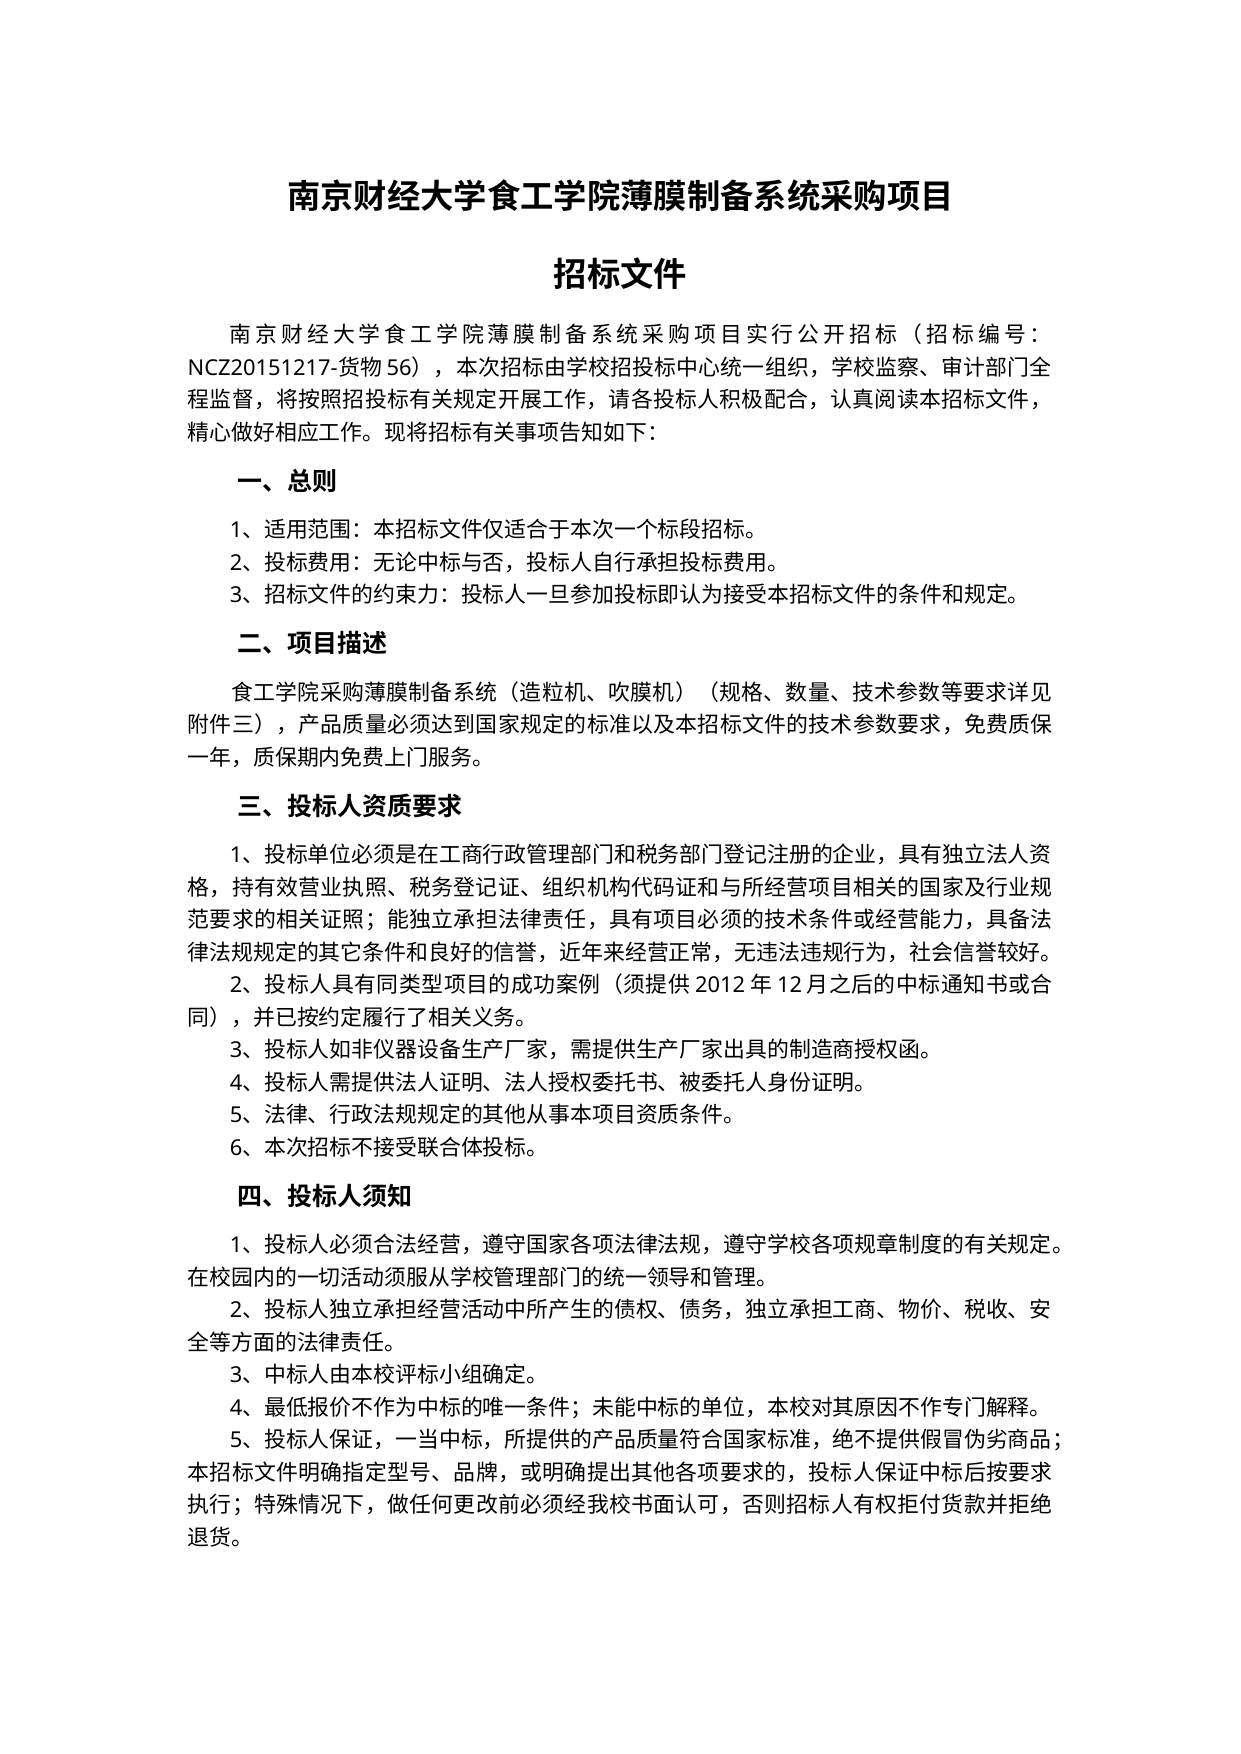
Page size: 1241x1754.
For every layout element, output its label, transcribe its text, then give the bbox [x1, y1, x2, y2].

text 4、投标人需提供法人证明、法人授权委托书、被委托人身份证明。 [187, 1064, 1053, 1097]
text 食工学院采购薄膜制备系统（造粒机、吹膜机）（规格、数量、技术参数等要求详见附件三），产品质量必须达到国家规定的标准以及本招标文件的技术参数要求，免费质保一年，质保期内免费上门服务。 [187, 674, 1053, 772]
text 3、招标文件的约束力：投标人一旦参加投标即认为接受本招标文件的条件和规定。 [187, 577, 1053, 609]
text 二、项目描述 [187, 609, 1053, 674]
text 四、投标人须知 [187, 1162, 1053, 1227]
text 4、最低报价不作为中标的唯一条件；未能中标的单位，本校对其原因不作专门解释。 [187, 1389, 1053, 1422]
text 1、投标人必须合法经营，遵守国家各项法律法规，遵守学校各项规章制度的有关规定。在校园内的一切活动须服从学校管理部门的统一领导和管理。 [187, 1227, 1053, 1292]
text 6、本次招标不接受联合体投标。 [187, 1129, 1053, 1162]
text 招标文件 [187, 239, 1053, 304]
text 2、投标人独立承担经营活动中所产生的债权、债务，独立承担工商、物价、税收、安全等方面的法律责任。 [187, 1292, 1053, 1357]
text 三、投标人资质要求 [187, 772, 1053, 837]
text 2、投标费用：无论中标与否，投标人自行承担投标费用。 [187, 544, 1053, 577]
text 1、适用范围：本招标文件仅适合于本次一个标段招标。 [187, 512, 1053, 544]
text 3、中标人由本校评标小组确定。 [187, 1357, 1053, 1389]
text 南京财经大学食工学院薄膜制备系统采购项目 [187, 162, 1053, 227]
text 一、总则 [187, 447, 1053, 512]
text 5、投标人保证，一当中标，所提供的产品质量符合国家标准，绝不提供假冒伪劣商品；本招标文件明确指定型号、品牌，或明确提出其他各项要求的，投标人保证中标后按要求执行；特殊情况下，做任何更改前必须经我校书面认可，否则招标人有权拒付货款并拒绝退货。 [187, 1422, 1053, 1552]
text 5、法律、行政法规规定的其他从事本项目资质条件。 [187, 1097, 1053, 1129]
text 南京财经大学食工学院薄膜制备系统采购项目实行公开招标（招标编号：NCZ20151217-货物56），本次招标由学校招投标中心统一组织，学校监察、审计部门全程监督，将按照招投标有关规定开展工作，请各投标人积极配合，认真阅读本招标文件，精心做好相应工作。现将招标有关事项告知如下： [187, 317, 1053, 447]
text 1、投标单位必须是在工商行政管理部门和税务部门登记注册的企业，具有独立法人资格，持有效营业执照、税务登记证、组织机构代码证和与所经营项目相关的国家及行业规范要求的相关证照；能独立承担法律责任，具有项目必须的技术条件或经营能力，具备法律法规规定的其它条件和良好的信誉，近年来经营正常，无违法违规行为，社会信誉较好。 [187, 837, 1053, 967]
text 2、投标人具有同类型项目的成功案例（须提供2012年12月之后的中标通知书或合同），并已按约定履行了相关义务。 [187, 967, 1053, 1032]
text 3、投标人如非仪器设备生产厂家，需提供生产厂家出具的制造商授权函。 [187, 1032, 1053, 1064]
